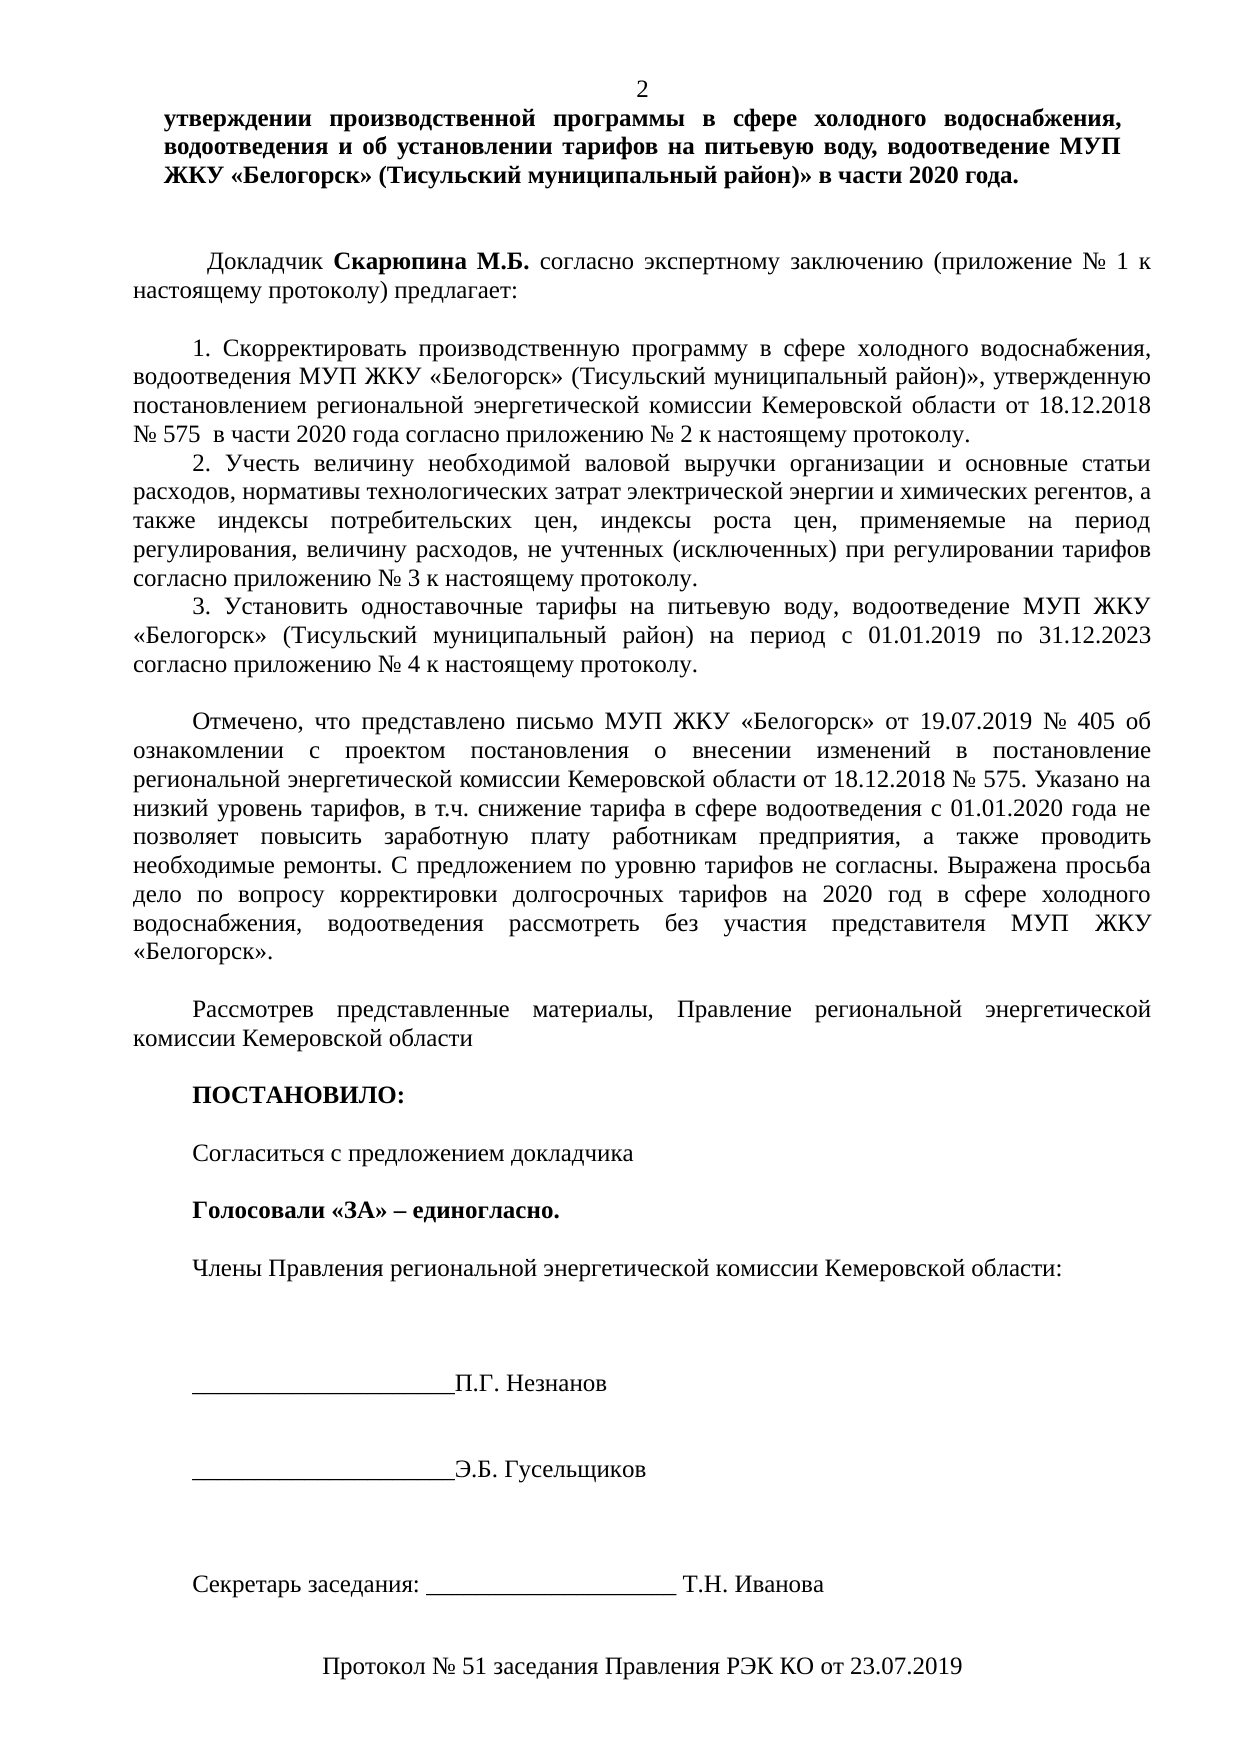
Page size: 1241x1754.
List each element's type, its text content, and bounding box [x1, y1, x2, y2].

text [163, 103, 1122, 189]
text Секретарь заседания: ____________________ Т.Н. Иванова [133, 1569, 1122, 1598]
text _____________________Э.Б. Гусельщиков [133, 1454, 1122, 1483]
text 3. Установить одноставочные тарифы на питьевую воду, водоотведение МУП ЖКУ «Белогорск» (Тисульский муниципальный район) на период с 01.01.2019 по 31.12.2023 согласно приложению № 4 к настоящему протоколу. [133, 591, 1152, 678]
text 1. Скорректировать производственную программу в сфере холодного водоснабжения, водоотведения МУП ЖКУ «Белогорск» (Тисульский муниципальный район)», утвержденную постановлением региональной энергетической комиссии Кемеровской области от 18.12.2018 № 575 в части 2020 года согласно приложению № 2 к настоящему протоколу. [133, 333, 1152, 448]
text Рассмотрев представленные материалы, Правление региональной энергетической комиссии Кемеровской области [133, 994, 1152, 1051]
text Голосовали «ЗА» – единогласно. [133, 1195, 1152, 1224]
text _____________________П.Г. Незнанов [133, 1368, 1122, 1396]
text Согласиться с предложением докладчика [133, 1138, 1152, 1166]
text Члены Правления региональной энергетической комиссии Кемеровской области: [133, 1253, 1122, 1281]
text 2. Учесть величину необходимой валовой выручки организации и основные статьи расходов, нормативы технологических затрат электрической энергии и химических регентов, а также индексы потребительских цен, индексы роста цен, применяемые на период регулирования, величину расходов, не учтенных (исключенных) при регулировании тарифов согласно приложению № 3 к настоящему протоколу. [133, 448, 1152, 591]
text ПОСТАНОВИЛО: [133, 1080, 1152, 1109]
text Отмечено, что представлено письмо МУП ЖКУ «Белогорск» от 19.07.2019 № 405 об ознакомлении с проектом постановления о внесении изменений в постановление региональной энергетической комиссии Кемеровской области от 18.12.2018 № 575. Указано на низкий уровень тарифов, в т.ч. снижение тарифа в сфере водоотведения с 01.01.2020 года не позволяет повысить заработную плату работникам предприятия, а также проводить необходимые ремонты. С предложением по уровню тарифов не согласны. Выражена просьба дело по вопросу корректировки долгосрочных тарифов на 2020 год в сфере холодного водоснабжения, водоотведения рассмотреть без участия представителя МУП ЖКУ «Белогорск». [133, 706, 1152, 965]
text Докладчик Скарюпина М.Б. согласно экспертному заключению (приложение № 1 к настоящему протоколу) предлагает: [133, 246, 1152, 304]
